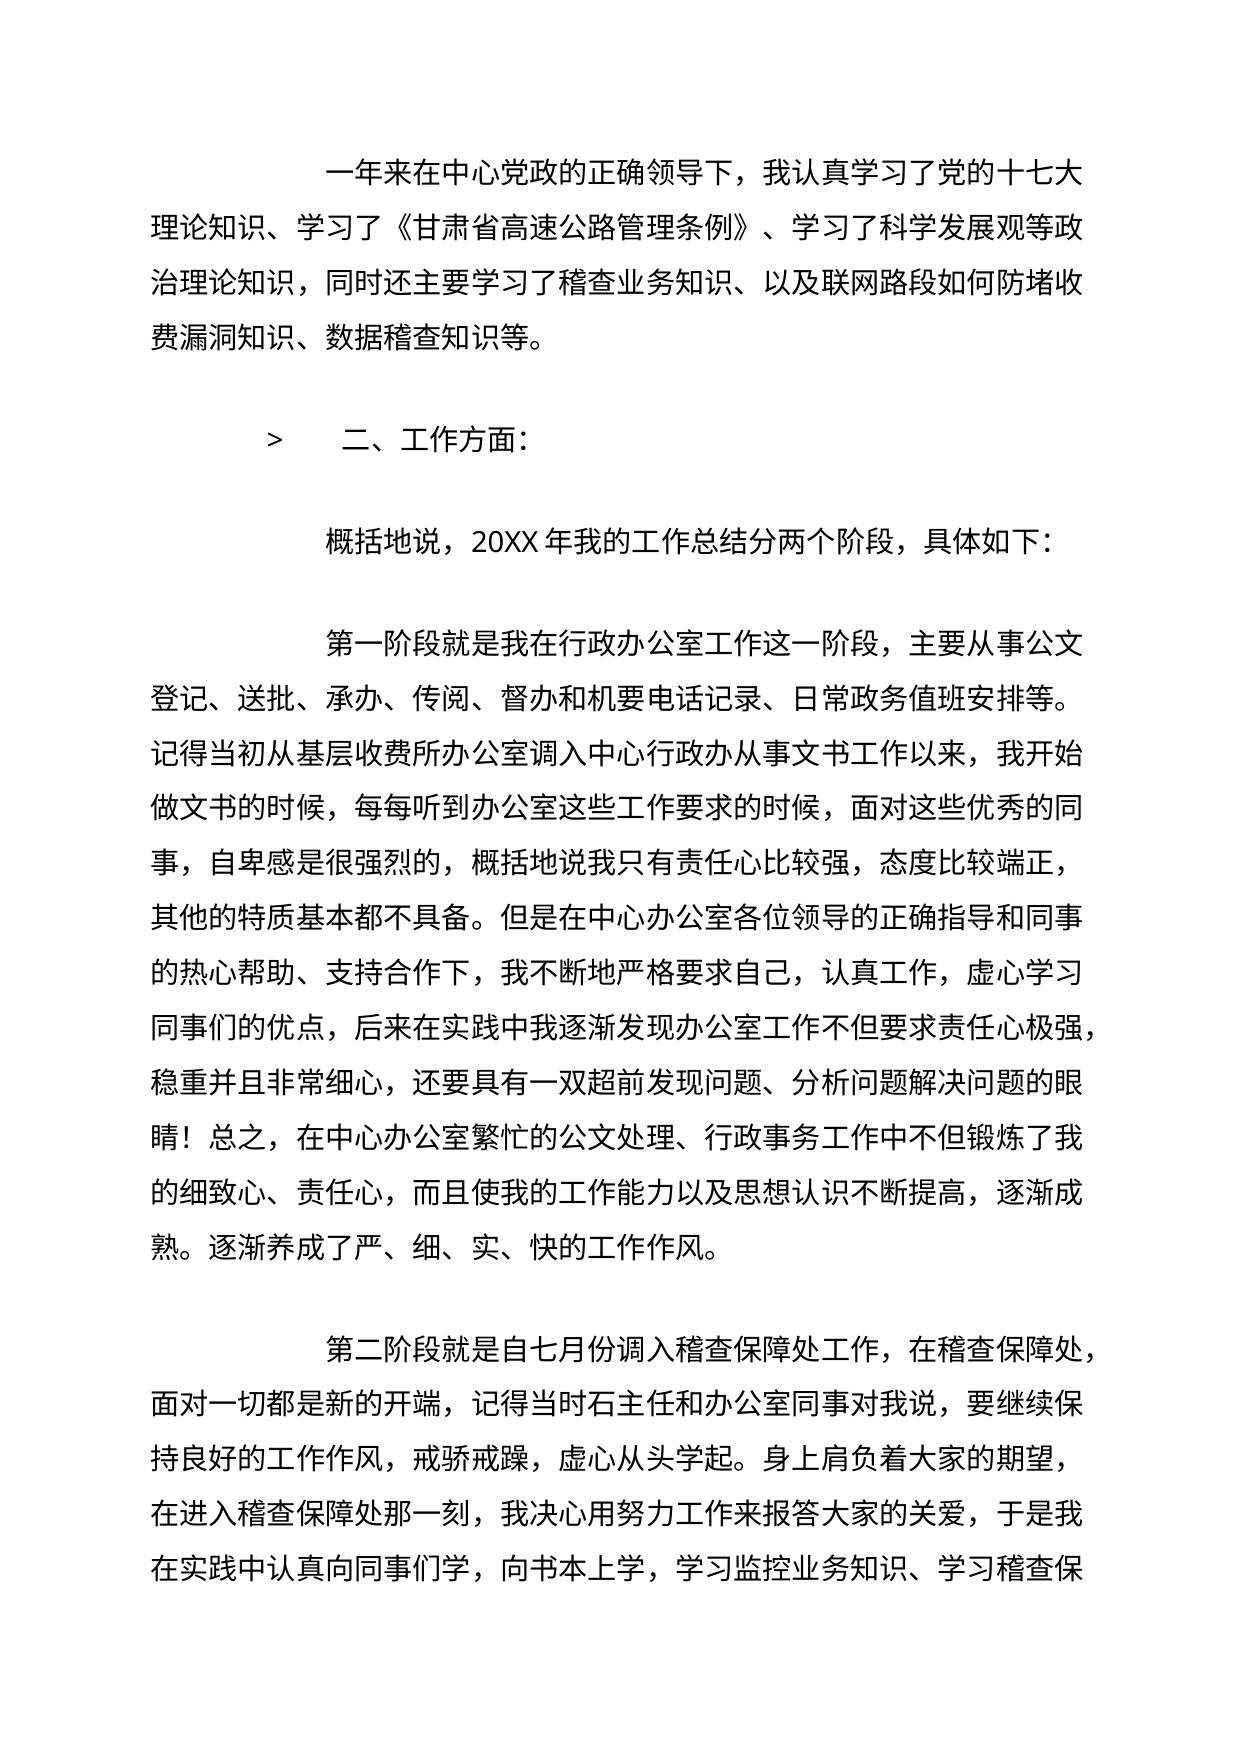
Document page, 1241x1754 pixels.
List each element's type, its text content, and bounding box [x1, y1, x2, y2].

text 第一阶段就是我在行政办公室工作这一阶段，主要从事公文登记、送批、承办、传阅、督办和机要电话记录、日常政务值班安排等。记得当初从基层收费所办公室调入中心行政办从事文书工作以来，我开始做文书的时候，每每听到办公室这些工作要求的时候，面对这些优秀的同事，自卑感是很强烈的，概括地说我只有责任心比较强，态度比较端正，其他的特质基本都不具备。但是在中心办公室各位领导的正确指导和同事的热心帮助、支持合作下，我不断地严格要求自己，认真工作，虚心学习同事们的优点，后来在实践中我逐渐发现办公室工作不但要求责任心极强，稳重并且非常细心，还要具有一双超前发现问题、分析问题解决问题的眼睛！总之，在中心办公室繁忙的公文处理、行政事务工作中不但锻炼了我的细致心、责任心，而且使我的工作能力以及思想认识不断提高，逐渐成熟。逐渐养成了严、细、实、快的工作作风。 [150, 620, 1090, 1267]
text > 二、工作方面： [150, 416, 1090, 459]
text 概括地说，20XX年我的工作总结分两个阶段，具体如下： [150, 518, 1090, 561]
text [150, 1326, 1090, 1588]
text 一年来在中心党政的正确领导下，我认真学习了党的十七大理论知识、学习了《甘肃省高速公路管理条例》、学习了科学发展观等政治理论知识，同时还主要学习了稽查业务知识、以及联网路段如何防堵收费漏洞知识、数据稽查知识等。 [150, 150, 1090, 357]
